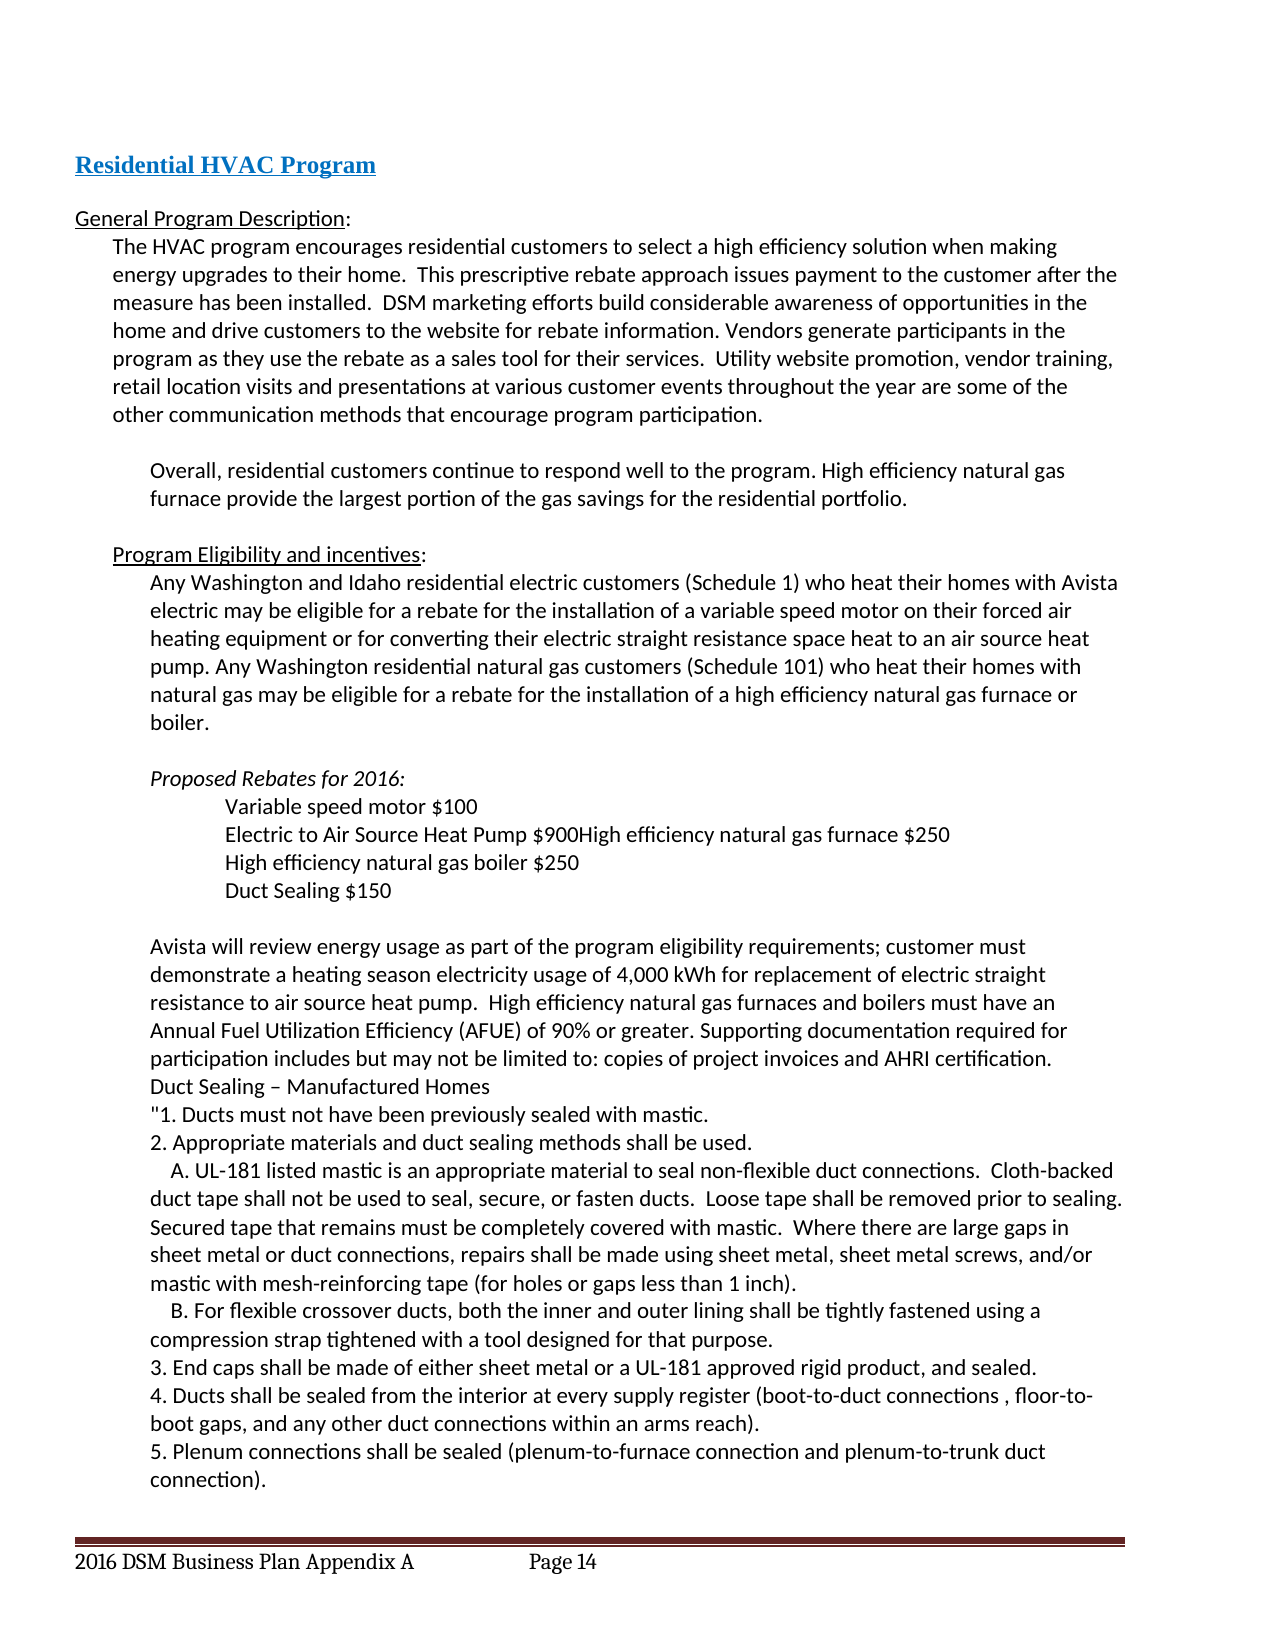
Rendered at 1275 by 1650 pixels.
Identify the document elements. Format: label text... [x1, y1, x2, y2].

text The HVAC program encourages residential customers to select a high efficiency solution when making energy upgrades to their home. This prescriptive rebate approach issues payment to the customer after the measure has been installed. DSM marketing efforts build considerable awareness of opportunities in the home and drive customers to the website for rebate information. Vendors generate participants in the program as they use the rebate as a sales tool for their services. Utility website promotion, vendor training, retail location visits and presentations at various customer events throughout the year are some of the other communication methods that encourage program participation. [112, 232, 1125, 428]
text B. For flexible crossover ducts, both the inner and outer lining shall be tightly fastened using a compression strap tightened with a tool designed for that purpose. [150, 1297, 1125, 1353]
text Overall, residential customers continue to respond well to the program. High efficiency natural gas furnace provide the largest portion of the gas savings for the residential portfolio. [150, 456, 1125, 512]
text General Program Description: [75, 204, 1125, 232]
text Variable speed motor $100 [150, 792, 1125, 820]
text "1. Ducts must not have been previously sealed with mastic. [150, 1101, 1125, 1128]
text Electric to Air Source Heat Pump $900High efficiency natural gas furnace $250 [150, 820, 1125, 848]
text High efficiency natural gas boiler $250 [225, 848, 1125, 876]
text Residential HVAC Program [75, 150, 1125, 179]
text Duct Sealing – Manufactured Homes [150, 1072, 1125, 1101]
text 5. Plenum connections shall be sealed (plenum-to-furnace connection and plenum-to-trunk duct connection). [150, 1437, 1125, 1493]
text Duct Sealing $150 [225, 876, 1125, 904]
text 2. Appropriate materials and duct sealing methods shall be used. [150, 1128, 1125, 1157]
text A. UL-181 listed mastic is an appropriate material to seal non-flexible duct connections. Cloth-backed duct tape shall not be used to seal, secure, or fasten ducts. Loose tape shall be removed prior to sealing. Secured tape that remains must be completely covered with mastic. Where there are large gaps in sheet metal or duct connections, repairs shall be made using sheet metal, sheet metal screws, and/or mastic with mesh-reinforcing tape (for holes or gaps less than 1 inch). [150, 1157, 1125, 1297]
text 3. End caps shall be made of either sheet metal or a UL-181 approved rigid product, and sealed. [150, 1353, 1125, 1381]
text 4. Ducts shall be sealed from the interior at every supply register (boot-to-duct connections , floor-to-boot gaps, and any other duct connections within an arms reach). [150, 1381, 1125, 1437]
text Avista will review energy usage as part of the program eligibility requirements; customer must demonstrate a heating season electricity usage of 4,000 kWh for replacement of electric straight resistance to air source heat pump. High efficiency natural gas furnaces and boilers must have an Annual Fuel Utilization Efficiency (AFUE) of 90% or greater. Supporting documentation required for participation includes but may not be limited to: copies of project invoices and AHRI certification. [150, 932, 1125, 1072]
text Any Washington and Idaho residential electric customers (Schedule 1) who heat their homes with Avista electric may be eligible for a rebate for the installation of a variable speed motor on their forced air heating equipment or for converting their electric straight resistance space heat to an air source heat pump. Any Washington residential natural gas customers (Schedule 101) who heat their homes with natural gas may be eligible for a rebate for the installation of a high efficiency natural gas furnace or boiler. [150, 568, 1125, 736]
text Proposed Rebates for 2016: [75, 764, 1125, 792]
text Program Eligibility and incentives: [112, 540, 1125, 568]
